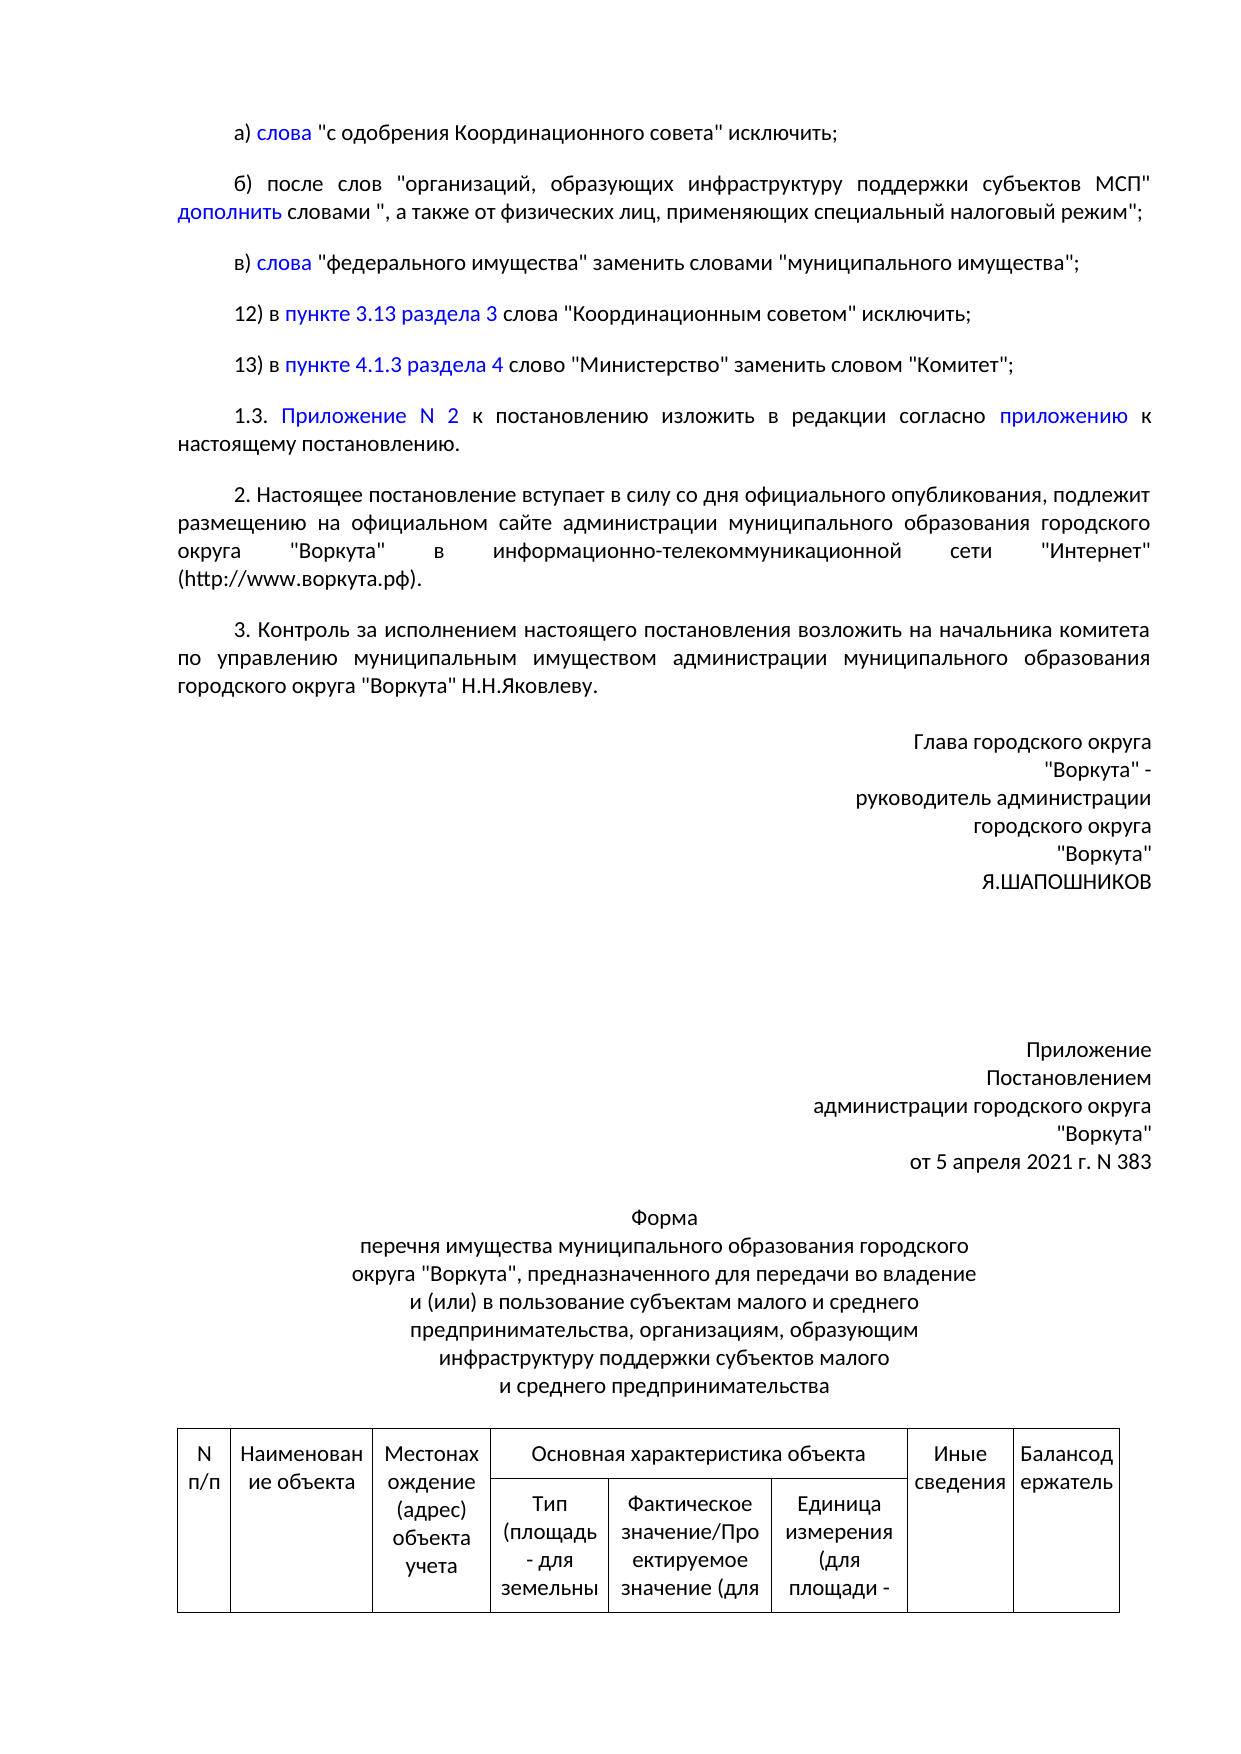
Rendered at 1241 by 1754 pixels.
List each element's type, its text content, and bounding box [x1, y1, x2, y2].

text округа "Воркута", предназначенного для передачи во владение [177, 1259, 1152, 1287]
text "Воркута" [177, 839, 1152, 867]
text 12) в пункте 3.13 раздела 3 слова "Координационным советом" исключить; [177, 299, 1152, 327]
text и (или) в пользование субъектам малого и среднего [177, 1287, 1152, 1315]
text "Воркута" [177, 1119, 1152, 1147]
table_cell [609, 1479, 771, 1612]
text Глава городского округа [177, 727, 1152, 755]
text а) слова "с одобрения Координационного совета" исключить; [177, 118, 1152, 146]
text предпринимательства, организациям, образующим [177, 1315, 1152, 1343]
text администрации городского округа [177, 1091, 1152, 1119]
text 3. Контроль за исполнением настоящего постановления возложить на начальника комитета по управлению муниципальным имуществом администрации муниципального образования городского округа "Воркута" Н.Н.Яковлеву. [177, 615, 1152, 699]
text 1.3. Приложение N 2 к постановлению изложить в редакции согласно приложению к настоящему постановлению. [177, 401, 1152, 457]
text руководитель администрации [177, 783, 1152, 811]
text 2. Настоящее постановление вступает в силу со дня официального опубликования, подлежит размещению на официальном сайте администрации муниципального образования городского округа "Воркута" в информационно-телекоммуникационной сети "Интернет" (http://www.воркута.рф). [177, 480, 1152, 592]
text Я.ШАПОШНИКОВ [177, 867, 1152, 895]
text Постановлением [177, 1063, 1152, 1091]
text 13) в пункте 4.1.3 раздела 4 слово "Министерство" заменить словом "Комитет"; [177, 350, 1152, 378]
text Форма [177, 1203, 1152, 1231]
table_header N п/п [178, 1429, 230, 1612]
table_header Балансодержатель [1014, 1429, 1119, 1612]
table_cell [772, 1479, 907, 1612]
text в) слова "федерального имущества" заменить словами "муниципального имущества"; [177, 248, 1152, 276]
table_header Иные сведения [908, 1429, 1013, 1612]
text инфраструктуру поддержки субъектов малого [177, 1343, 1152, 1371]
text от 5 апреля 2021 г. N 383 [177, 1147, 1152, 1175]
text городского округа [177, 811, 1152, 839]
text б) после слов "организаций, образующих инфраструктуру поддержки субъектов МСП" дополнить словами ", а также от физических лиц, применяющих специальный налоговый режим"; [177, 169, 1152, 225]
table_header Основная характеристика объекта [491, 1429, 907, 1478]
text Приложение [177, 1035, 1152, 1063]
text "Воркута" - [177, 755, 1152, 783]
text и среднего предпринимательства [177, 1371, 1152, 1399]
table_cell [491, 1479, 608, 1612]
table_header Наименование объекта [231, 1429, 372, 1612]
table_header Местонахождение (адрес) объекта учета [373, 1429, 490, 1612]
text перечня имущества муниципального образования городского [177, 1231, 1152, 1259]
